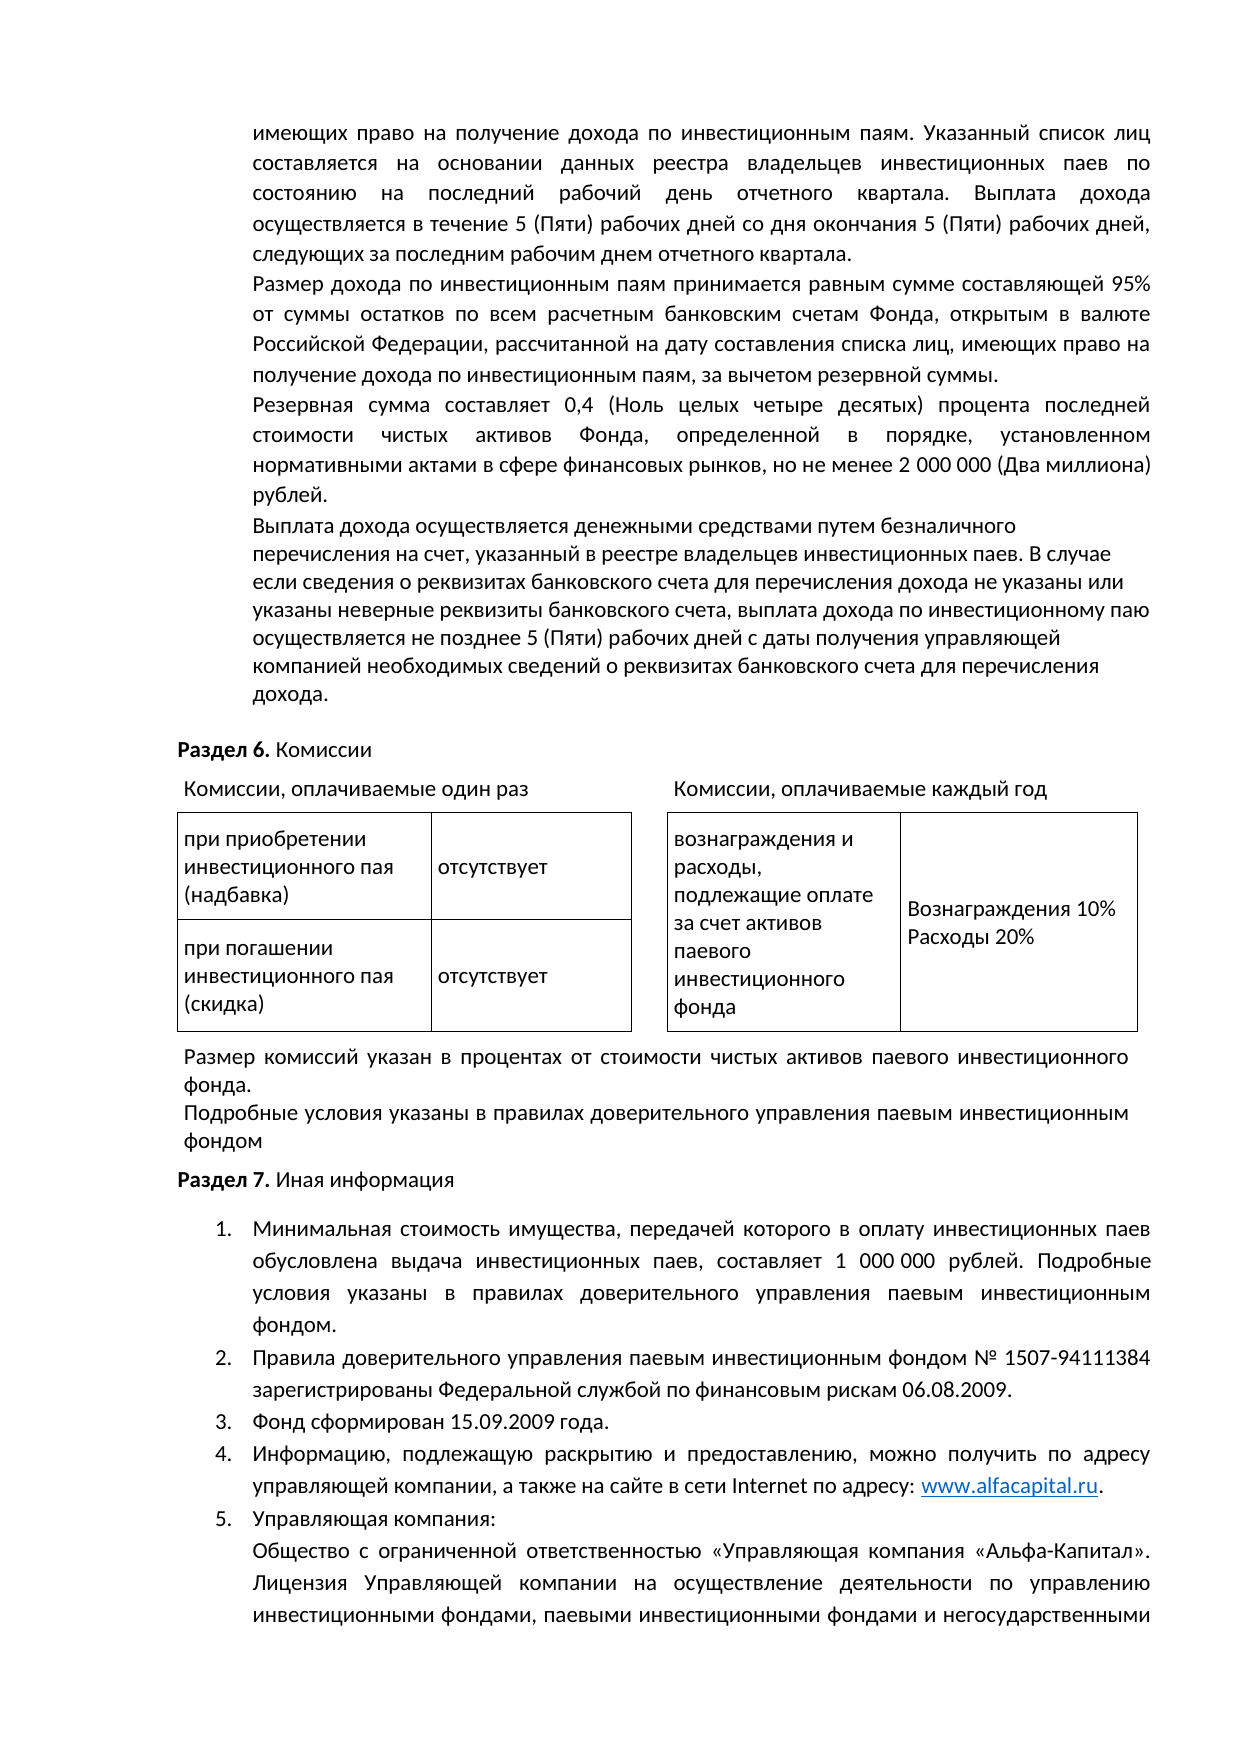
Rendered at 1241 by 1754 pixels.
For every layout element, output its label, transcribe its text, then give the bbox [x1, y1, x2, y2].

table_cell отсутствует [432, 920, 631, 1031]
list Правила доверительного управления паевым инвестиционным фондом № 1507-94111384 зарегистрированы Федеральной службой по финансовым рискам 06.08.2009. [215, 1343, 1152, 1403]
text Раздел 7. Иная информация [177, 1165, 1152, 1193]
table_cell при погашении инвестиционного пая (скидка) [178, 920, 431, 1031]
list Размер дохода по инвестиционным паям принимается равным сумме составляющей 95% от суммы остатков по всем расчетным банковским счетам Фонда, открытым в валюте Российской Федерации, рассчитанной на дату составления списка лиц, имеющих право на получение дохода по инвестиционным паям, за вычетом резервной суммы. [252, 269, 1152, 388]
list Управляющая компания: [215, 1504, 1152, 1532]
list Информацию, подлежащую раскрытию и предоставлению, можно получить по адресу управляющей компании, а также на сайте в сети Internet по адресу: www.alfacapital.ru. [215, 1439, 1152, 1499]
list Выплата дохода осуществляется денежными средствами путем безналичного перечисления на счет, указанный в реестре владельцев инвестиционных паев. В случае если сведения о реквизитах банковского счета для перечисления дохода не указаны или указаны неверные реквизиты банковского счета, выплата дохода по инвестиционному паю осуществляется не позднее 5 (Пяти) рабочих дней с даты получения управляющей компанией необходимых сведений о реквизитах банковского счета для перечисления дохода. [252, 511, 1152, 707]
table_cell Размер комиссий указан в процентах от стоимости чистых активов паевого инвестиционного фонда. Подробные условия указаны в правилах доверительного управления паевым инвестиционным фондом [177, 1031, 1137, 1165]
text Раздел 6. Комиссии [177, 735, 1152, 763]
table_header Комиссии, оплачиваемые один раз [177, 763, 632, 812]
list Резервная сумма составляет 0,4 (Ноль целых четыре десятых) процента последней стоимости чистых активов Фонда, определенной в порядке, установленном нормативными актами в сфере финансовых рынков, но не менее 2 000 000 (Два миллиона) рублей. [252, 390, 1152, 509]
table_cell при приобретении инвестиционного пая (надбавка) [178, 813, 431, 919]
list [252, 1536, 1152, 1628]
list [252, 118, 1152, 267]
list Фонд сформирован 15.09.2009 года. [215, 1407, 1152, 1435]
table_cell Вознаграждения 10% Расходы 20% [901, 813, 1137, 1031]
table_cell вознаграждения и расходы, подлежащие оплате за счет активов паевого инвестиционного фонда [668, 813, 900, 1031]
list Минимальная стоимость имущества, передачей которого в оплату инвестиционных паев обусловлена выдача инвестиционных паев, составляет 1 000 000 рублей. Подробные условия указаны в правилах доверительного управления паевым инвестиционным фондом. [215, 1214, 1152, 1338]
table_header [632, 763, 667, 1031]
table_header Комиссии, оплачиваемые каждый год [667, 763, 1137, 812]
table_cell отсутствует [432, 813, 631, 919]
